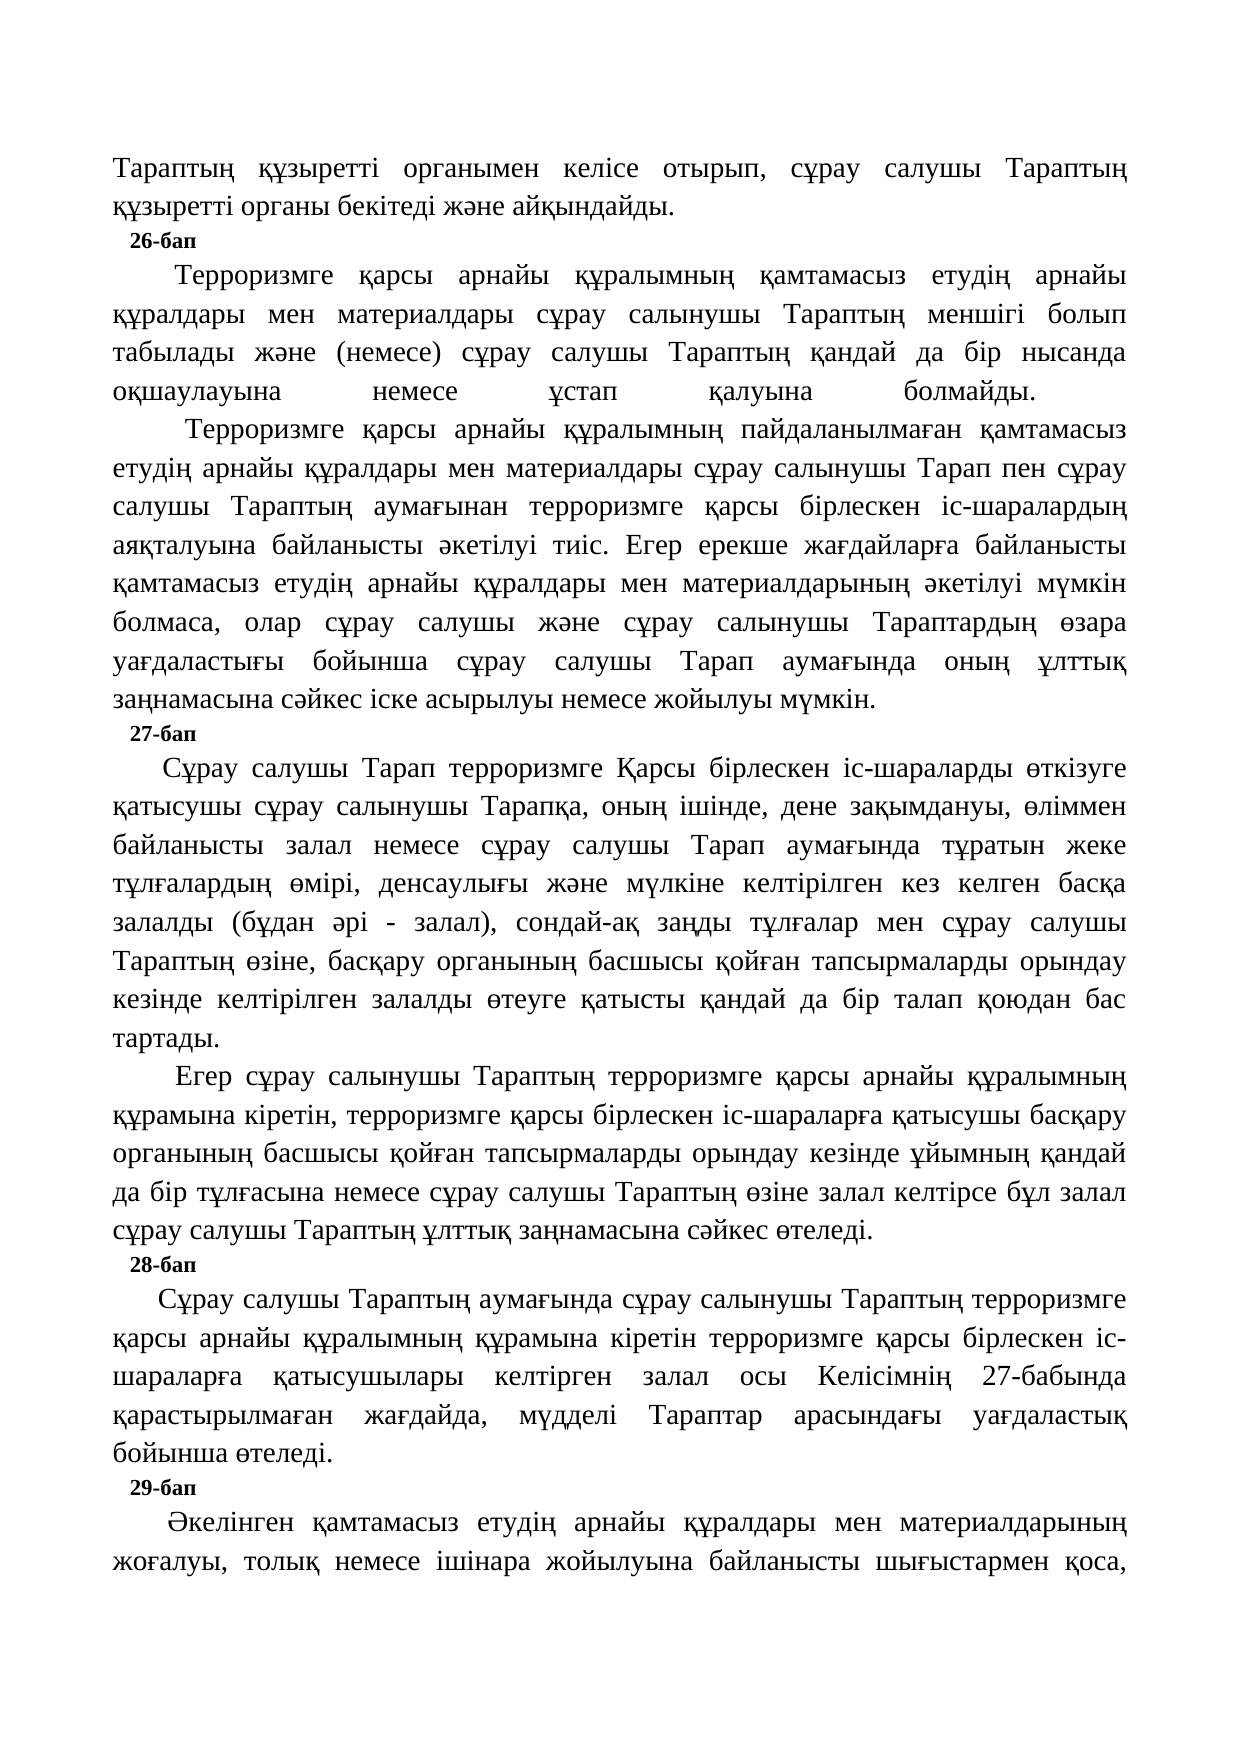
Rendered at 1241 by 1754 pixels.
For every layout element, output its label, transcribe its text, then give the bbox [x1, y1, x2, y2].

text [112, 150, 1128, 222]
text 27-бап [112, 720, 1128, 746]
text Сұрау салушы Тараптың аумағында сұрау салынушы Тараптың терроризмге қарсы арнайы құралымның құрамына кiретiн терроризмге қарсы бiрлескен iс-шараларға қатысушылары келтiрген залал осы Келiсiмнiң 27-бабында қарастырылмаған жағдайда, мүдделi Тараптар арасындағы уағдаластық бойынша өтеледi. [112, 1281, 1128, 1469]
text Терроризмге қарсы арнайы құралымның қамтамасыз етудiң арнайы құралдары мен материалдары сұрау салынушы Тараптың меншігі болып табылады және (немесе) сұрау салушы Тараптың қандай да бiр нысанда оқшаулауына немесе ұстап қалуына болмайды. Терроризмге қарсы арнайы құралымның пайдаланылмаған қамтамасыз етудiң арнайы құралдары мен материалдары сұрау салынушы Тарап пен сұрау салушы Тараптың аумағынан терроризмге қарсы бiрлескен iс-шаралардың аяқталуына байланысты әкетiлуi тиiс. Егер ерекше жағдайларға байланысты қамтамасыз етудiң арнайы құралдары мен материалдарының әкетілуi мүмкiн болмаса, олар сұрау салушы және сұрау салынушы Тараптардың өзара уағдаластығы бойынша сұрау салушы Тарап аумағында оның ұлттық заңнамасына сәйкес iске асырылуы немесе жойылуы мүмкiн. [112, 257, 1128, 715]
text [112, 1504, 1128, 1576]
text 29-бап [112, 1474, 1128, 1500]
text 26-бап [112, 227, 1128, 253]
text Сұрау салушы Тарап терроризмге Қарсы бiрлескен іс-шараларды өткiзуге қатысушы сұрау салынушы Тарапқа, оның iшiнде, дене зақымдануы, өлiммен байланысты залал немесе сұрау салушы Тарап аумағында тұратын жеке тұлғалардың өмiрi, денсаулығы және мүлкiне келтiрiлген кез келген басқа залалды (бұдан әрi - залал), сондай-ақ заңды тұлғалар мен сұрау салушы Тараптың өзiне, басқару органының басшысы қойған тапсырмаларды орындау кезiнде келтiрiлген залалды өтеуге қатысты қандай да бiр талап қоюдан бас тартады. Егер сұрау салынушы Тараптың терроризмге қарсы арнайы құралымның құрамына кiретін, терроризмге қарсы бiрлескен iс-шараларға қатысушы басқару органының басшысы қойған тапсырмаларды орындау кезiнде ұйымның қандай да бiр тұлғасына немесе сұрау салушы Тараптың өзiне залал келтiрсе бұл залал сұрау салушы Тараптың ұлттық заңнамасына сәйкес өтеледi. [112, 750, 1128, 1246]
text 28-бап [112, 1251, 1128, 1277]
